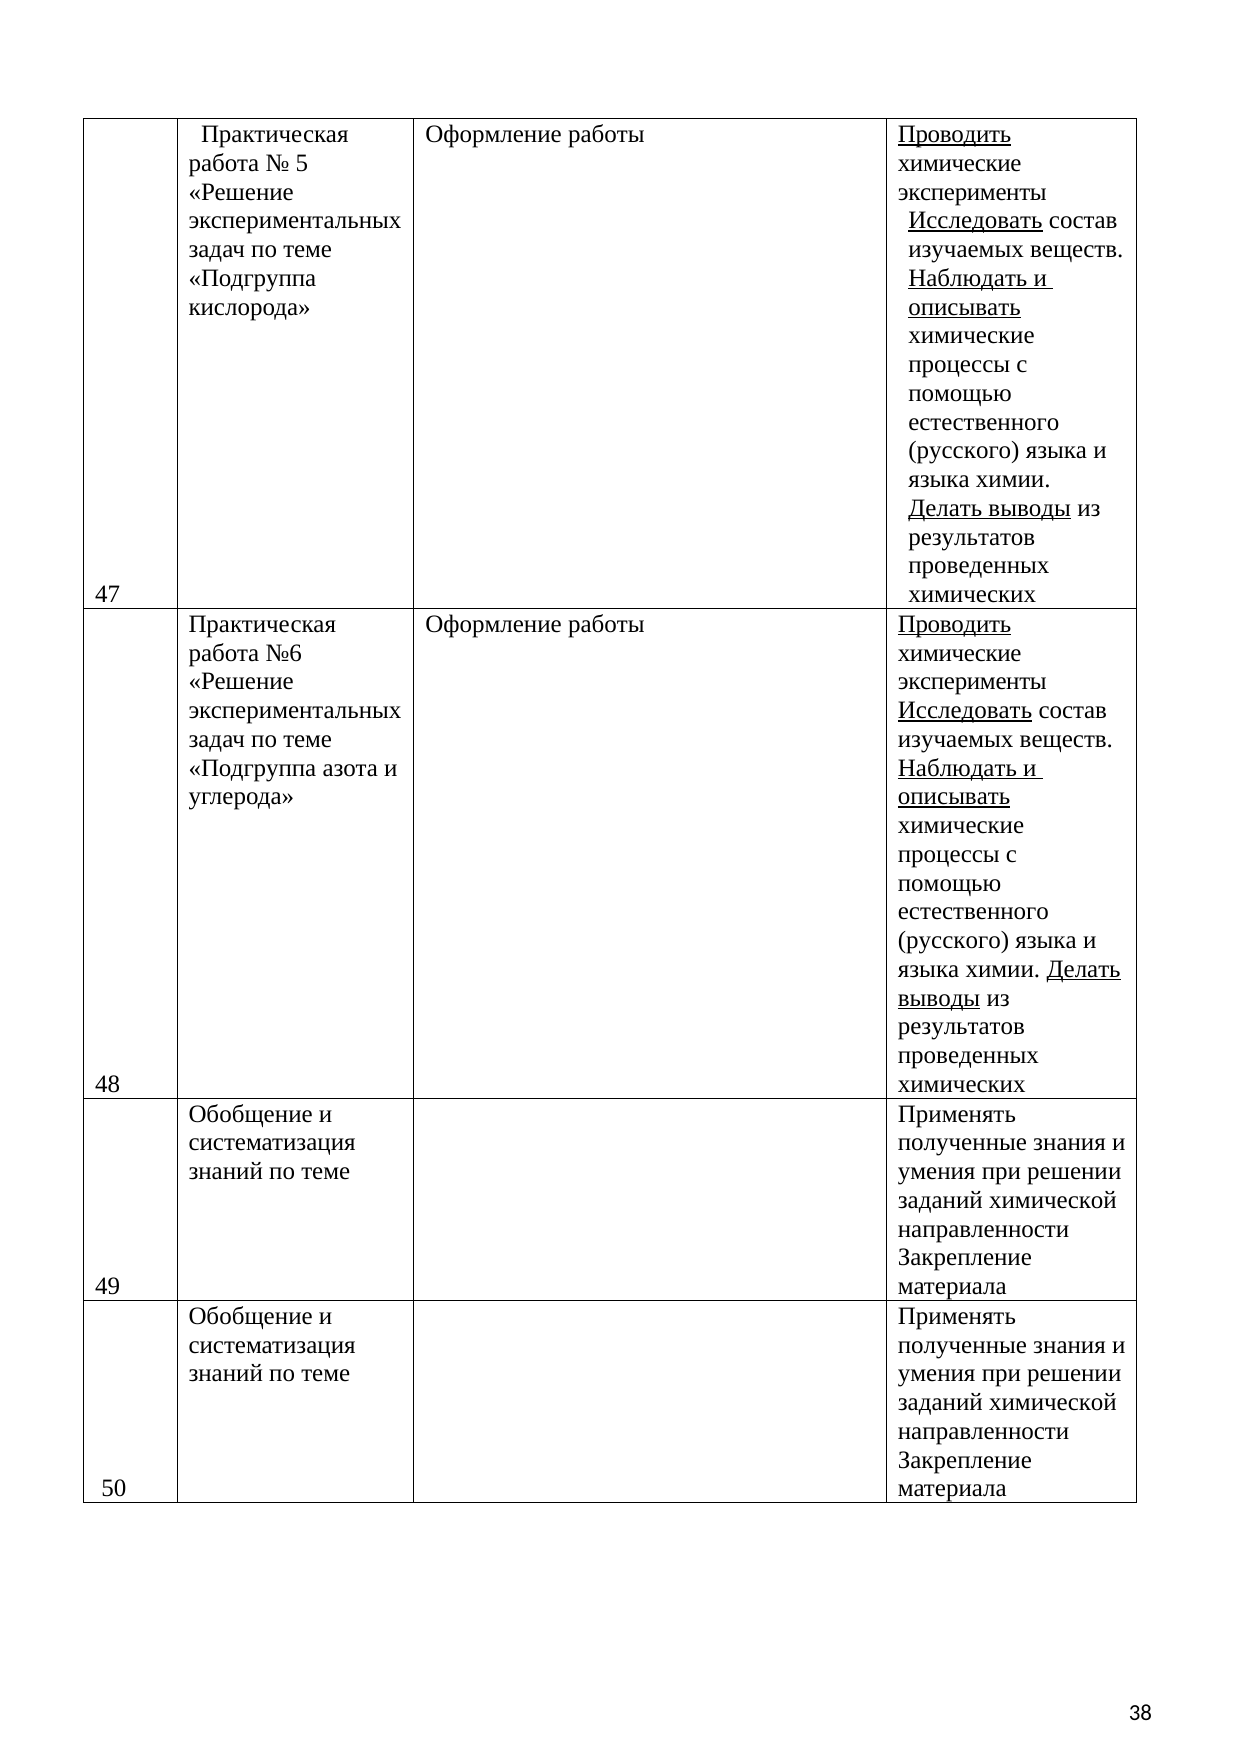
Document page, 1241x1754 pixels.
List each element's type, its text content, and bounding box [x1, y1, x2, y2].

table_cell Применять полученные знания и умения при решении заданий химической направленности Закрепление материала [887, 1301, 1136, 1502]
table_cell 49 [84, 1099, 177, 1300]
table_cell 47 [84, 119, 177, 608]
table_cell Проводить химические эксперименты Исследовать состав изучаемых веществ. Наблюдать и описывать химические процессы с помощью естественного (русского) языка и языка химии. Делать выводы из результатов проведенных химических [887, 609, 1136, 1098]
table_cell Оформление работы [414, 609, 886, 1098]
table_cell [414, 1099, 886, 1300]
table_cell 50 [84, 1301, 177, 1502]
table_cell Обобщение и систематизация знаний по теме [178, 1301, 413, 1502]
table_cell Практическая работа № 5 «Решение экспериментальных задач по теме «Подгруппа кислорода» [178, 119, 413, 608]
table_cell Оформление работы [414, 119, 886, 608]
table_cell Обобщение и систематизация знаний по теме [178, 1099, 413, 1300]
table_cell Практическая работа №6 «Решение экспериментальных задач по теме «Подгруппа азота и углерода» [178, 609, 413, 1098]
table_cell Применять полученные знания и умения при решении заданий химической направленности Закрепление материала [887, 1099, 1136, 1300]
table_cell [414, 1301, 886, 1502]
table_cell Проводить химические эксперименты Исследовать состав изучаемых веществ. Наблюдать и описывать химические процессы с помощью естественного (русского) языка и языка химии. Делать выводы из результатов проведенных химических [887, 119, 1136, 608]
table_cell 48 [84, 609, 177, 1098]
